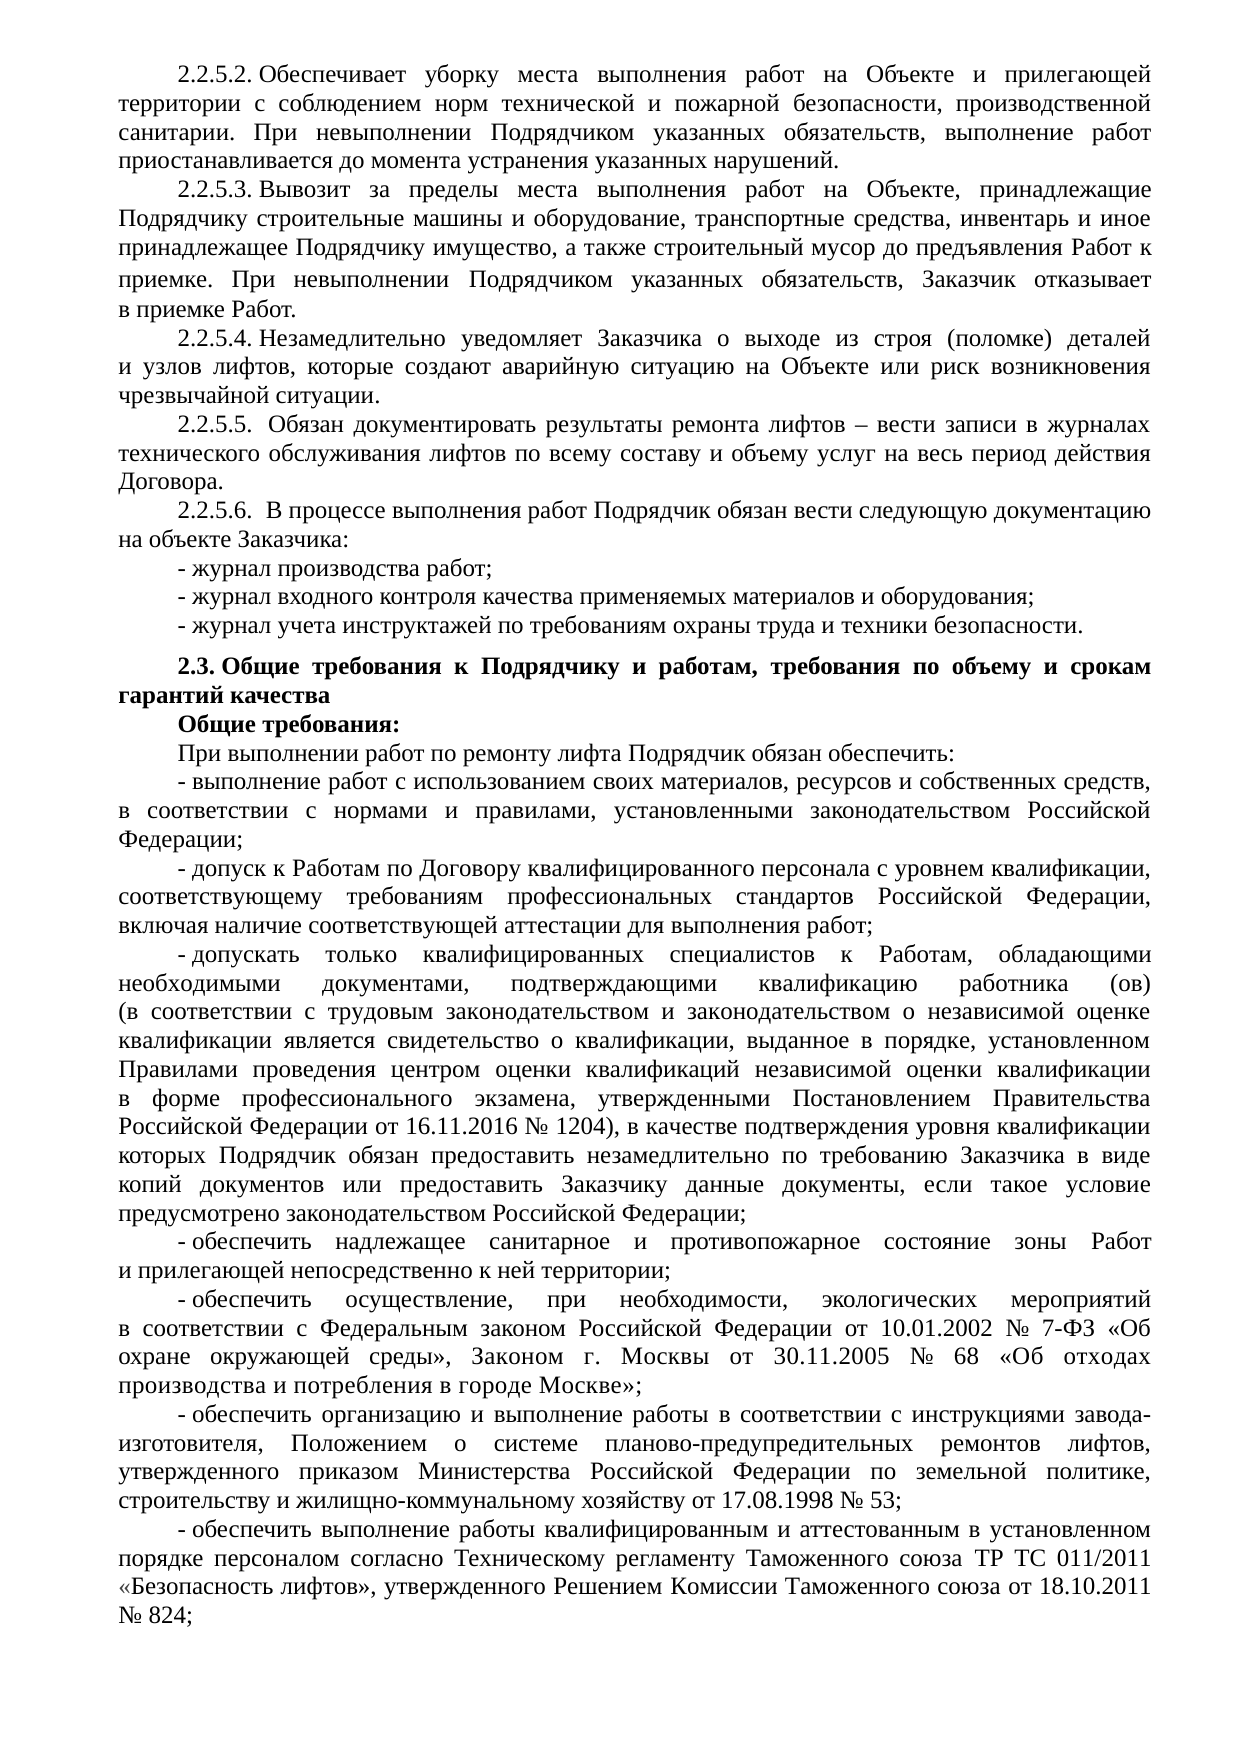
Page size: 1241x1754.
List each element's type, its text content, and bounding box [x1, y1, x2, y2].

text - допускать только квалифицированных специалистов к Работам, обладающими необходимыми документами, подтверждающими квалификацию работника (ов) (в соответствии с трудовым законодательством и законодательством о независимой оценке квалификации является свидетельство о квалификации, выданное в порядке, установленном Правилами проведения центром оценки квалификаций независимой оценки квалификации в форме профессионального экзамена, утвержденными Постановлением Правительства Российской Федерации от 16.11.2016 № 1204), в качестве подтверждения уровня квалификации которых Подрядчик обязан предоставить незамедлительно по требованию Заказчика в виде копий документов или предоставить Заказчику данные документы, если такое условие предусмотрено законодательством Российской Федерации; [118, 939, 1152, 1226]
text При выполнении работ по ремонту лифта Подрядчик обязан обеспечить: [118, 738, 1152, 766]
text 2.3. Общие требования к Подрядчику и работам, требования по объему и срокам гарантий качества [118, 651, 1152, 709]
text - журнал производства работ; [118, 553, 1152, 581]
text - журнал учета инструктажей по требованиям охраны труда и техники безопасности. [118, 610, 1152, 639]
text - допуск к Работам по Договору квалифицированного персонала с уровнем квалификации, соответствующему требованиям профессиональных стандартов Российской Федерации, включая наличие соответствующей аттестации для выполнения работ; [118, 853, 1152, 939]
text - обеспечить выполнение работы квалифицированным и аттестованным в установленном порядке персоналом согласно Техническому регламенту Таможенного союза ТР ТС 011/2011 «Безопасность лифтов», утвержденного Решением Комиссии Таможенного союза от 18.10.2011 № 824; [118, 1514, 1152, 1629]
text 2.2.5.5. Обязан документировать результаты ремонта лифтов – вести записи в журналах технического обслуживания лифтов по всему составу и объему услуг на весь период действия Договора. [118, 409, 1152, 495]
text - журнал входного контроля качества применяемых материалов и оборудования; [118, 581, 1152, 610]
text 2.2.5.2. Обеспечивает уборку места выполнения работ на Объекте и прилегающей территории с соблюдением норм технической и пожарной безопасности, производственной санитарии. При невыполнении Подрядчиком указанных обязательств, выполнение работ приостанавливается до момента устранения указанных нарушений. [118, 59, 1152, 174]
text Общие требования: [118, 709, 1152, 738]
text - обеспечить надлежащее санитарное и противопожарное состояние зоны Работ и прилегающей непосредственно к ней территории; [118, 1226, 1152, 1284]
text - обеспечить организацию и выполнение работы в соответствии с инструкциями завода-изготовителя, Положением о системе планово-предупредительных ремонтов лифтов, утвержденного приказом Министерства Российской Федерации по земельной политике, строительству и жилищно-коммунальному хозяйству от 17.08.1998 № 53; [118, 1399, 1152, 1514]
text 2.2.5.3. Вывозит за пределы места выполнения работ на Объекте, принадлежащие Подрядчику строительные машины и оборудование, транспортные средства, инвентарь и иное принадлежащее Подрядчику имущество, а также строительный мусор до предъявления Работ к приемке. При невыполнении Подрядчиком указанных обязательств, Заказчик отказывает в приемке Работ. [118, 174, 1152, 323]
text 2.2.5.6. В процессе выполнения работ Подрядчик обязан вести следующую документацию на объекте Заказчика: [118, 495, 1152, 553]
text - выполнение работ с использованием своих материалов, ресурсов и собственных средств, в соответствии с нормами и правилами, установленными законодательством Российской Федерации; [118, 766, 1152, 853]
text - обеспечить осуществление, при необходимости, экологических мероприятий в соответствии с Федеральным законом Российской Федерации от 10.01.2002 № 7-ФЗ «Об охране окружающей среды», Законом г. Москвы от 30.11.2005 № 68 «Об отходах производства и потребления в городе Москве»; [118, 1284, 1152, 1399]
text 2.2.5.4. Незамедлительно уведомляет Заказчика о выходе из строя (поломке) деталей и узлов лифтов, которые создают аварийную ситуацию на Объекте или риск возникновения чрезвычайной ситуации. [118, 323, 1152, 409]
